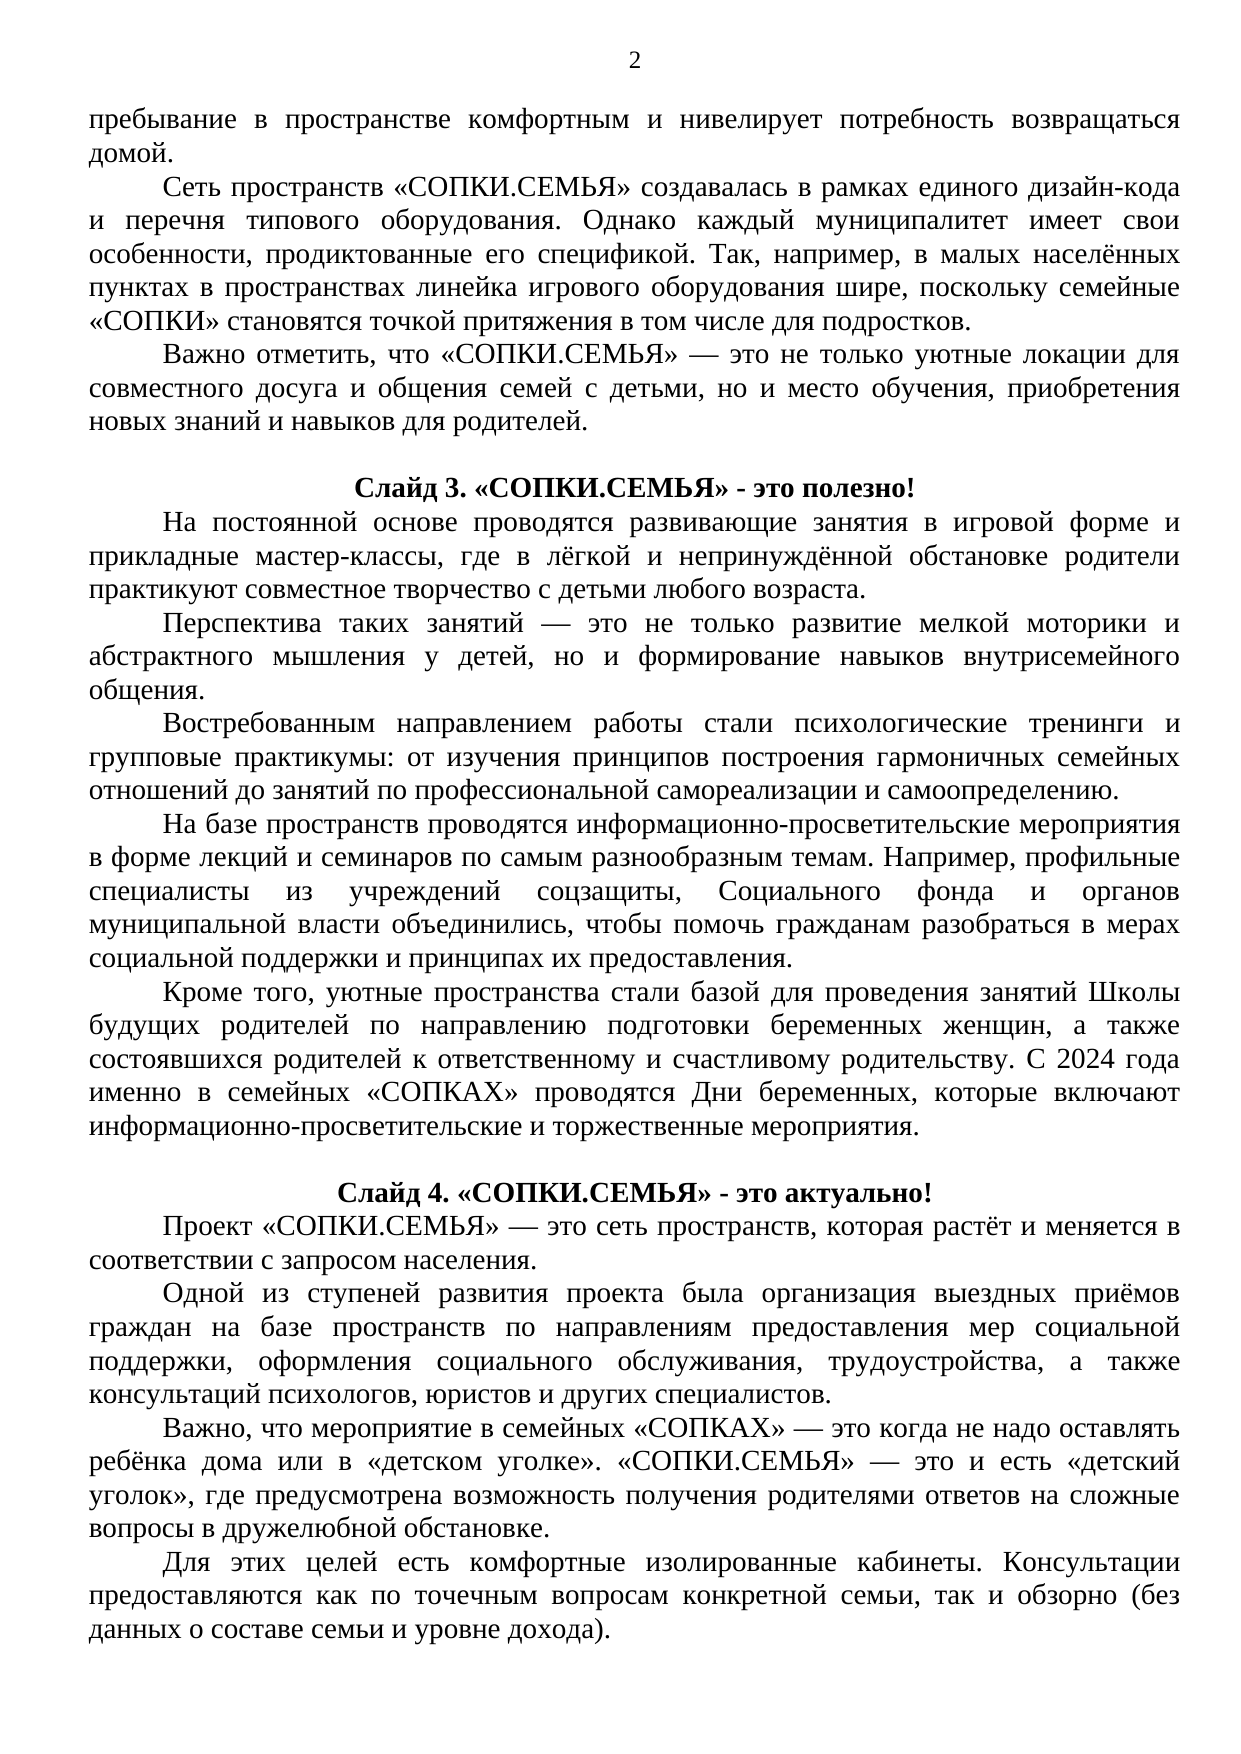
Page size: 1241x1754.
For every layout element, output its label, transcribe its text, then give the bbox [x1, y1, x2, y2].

text На базе пространств проводятся информационно-просветительские мероприятия в форме лекций и семинаров по самым разнообразным темам. Например, профильные специалисты из учреждений соцзащиты, Социального фонда и органов муниципальной власти объединились, чтобы помочь гражданам разобраться в мерах социальной поддержки и принципах их предоставления. [88, 806, 1181, 974]
text Кроме того, уютные пространства стали базой для проведения занятий Школы будущих родителей по направлению подготовки беременных женщин, а также состоявшихся родителей к ответственному и счастливому родительству. С 2024 года именно в семейных «СОПКАХ» проводятся Дни беременных, которые включают информационно-просветительские и торжественные мероприятия. [88, 974, 1181, 1141]
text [88, 102, 1181, 169]
text Перспектива таких занятий — это не только развитие мелкой моторики и абстрактного мышления у детей, но и формирование навыков внутрисемейного общения. [88, 605, 1181, 705]
text Для этих целей есть комфортные изолированные кабинеты. Консультации предоставляются как по точечным вопросам конкретной семьи, так и обзорно (без данных о составе семьи и уровне дохода). [88, 1544, 1181, 1644]
text Слайд 3. «СОПКИ.СЕМЬЯ» - это полезно! [88, 471, 1181, 504]
text Проект «СОПКИ.СЕМЬЯ» — это сеть пространств, которая растёт и меняется в соответствии с запросом населения. [88, 1208, 1181, 1276]
text Слайд 4. «СОПКИ.СЕМЬЯ» - это актуально! [88, 1175, 1181, 1208]
text На постоянной основе проводятся развивающие занятия в игровой форме и прикладные мастер-классы, где в лёгкой и непринуждённой обстановке родители практикуют совместное творчество с детьми любого возраста. [88, 504, 1181, 605]
text Востребованным направлением работы стали психологические тренинги и групповые практикумы: от изучения принципов построения гармоничных семейных отношений до занятий по профессиональной самореализации и самоопределению. [88, 705, 1181, 806]
text Сеть пространств «СОПКИ.СЕМЬЯ» создавалась в рамках единого дизайн-кода и перечня типового оборудования. Однако каждый муниципалитет имеет свои особенности, продиктованные его спецификой. Так, например, в малых населённых пунктах в пространствах линейка игрового оборудования шире, поскольку семейные «СОПКИ» становятся точкой притяжения в том числе для подростков. [88, 169, 1181, 336]
text Важно отметить, что «СОПКИ.СЕМЬЯ» — это не только уютные локации для совместного досуга и общения семей с детьми, но и место обучения, приобретения новых знаний и навыков для родителей. [88, 336, 1181, 437]
text Одной из ступеней развития проекта была организация выездных приёмов граждан на базе пространств по направлениям предоставления мер социальной поддержки, оформления социального обслуживания, трудоустройства, а также консультаций психологов, юристов и других специалистов. [88, 1276, 1181, 1410]
text Важно, что мероприятие в семейных «СОПКАХ» — это когда не надо оставлять ребёнка дома или в «детском уголке». «СОПКИ.СЕМЬЯ» — это и есть «детский уголок», где предусмотрена возможность получения родителями ответов на сложные вопросы в дружелюбной обстановке. [88, 1410, 1181, 1544]
